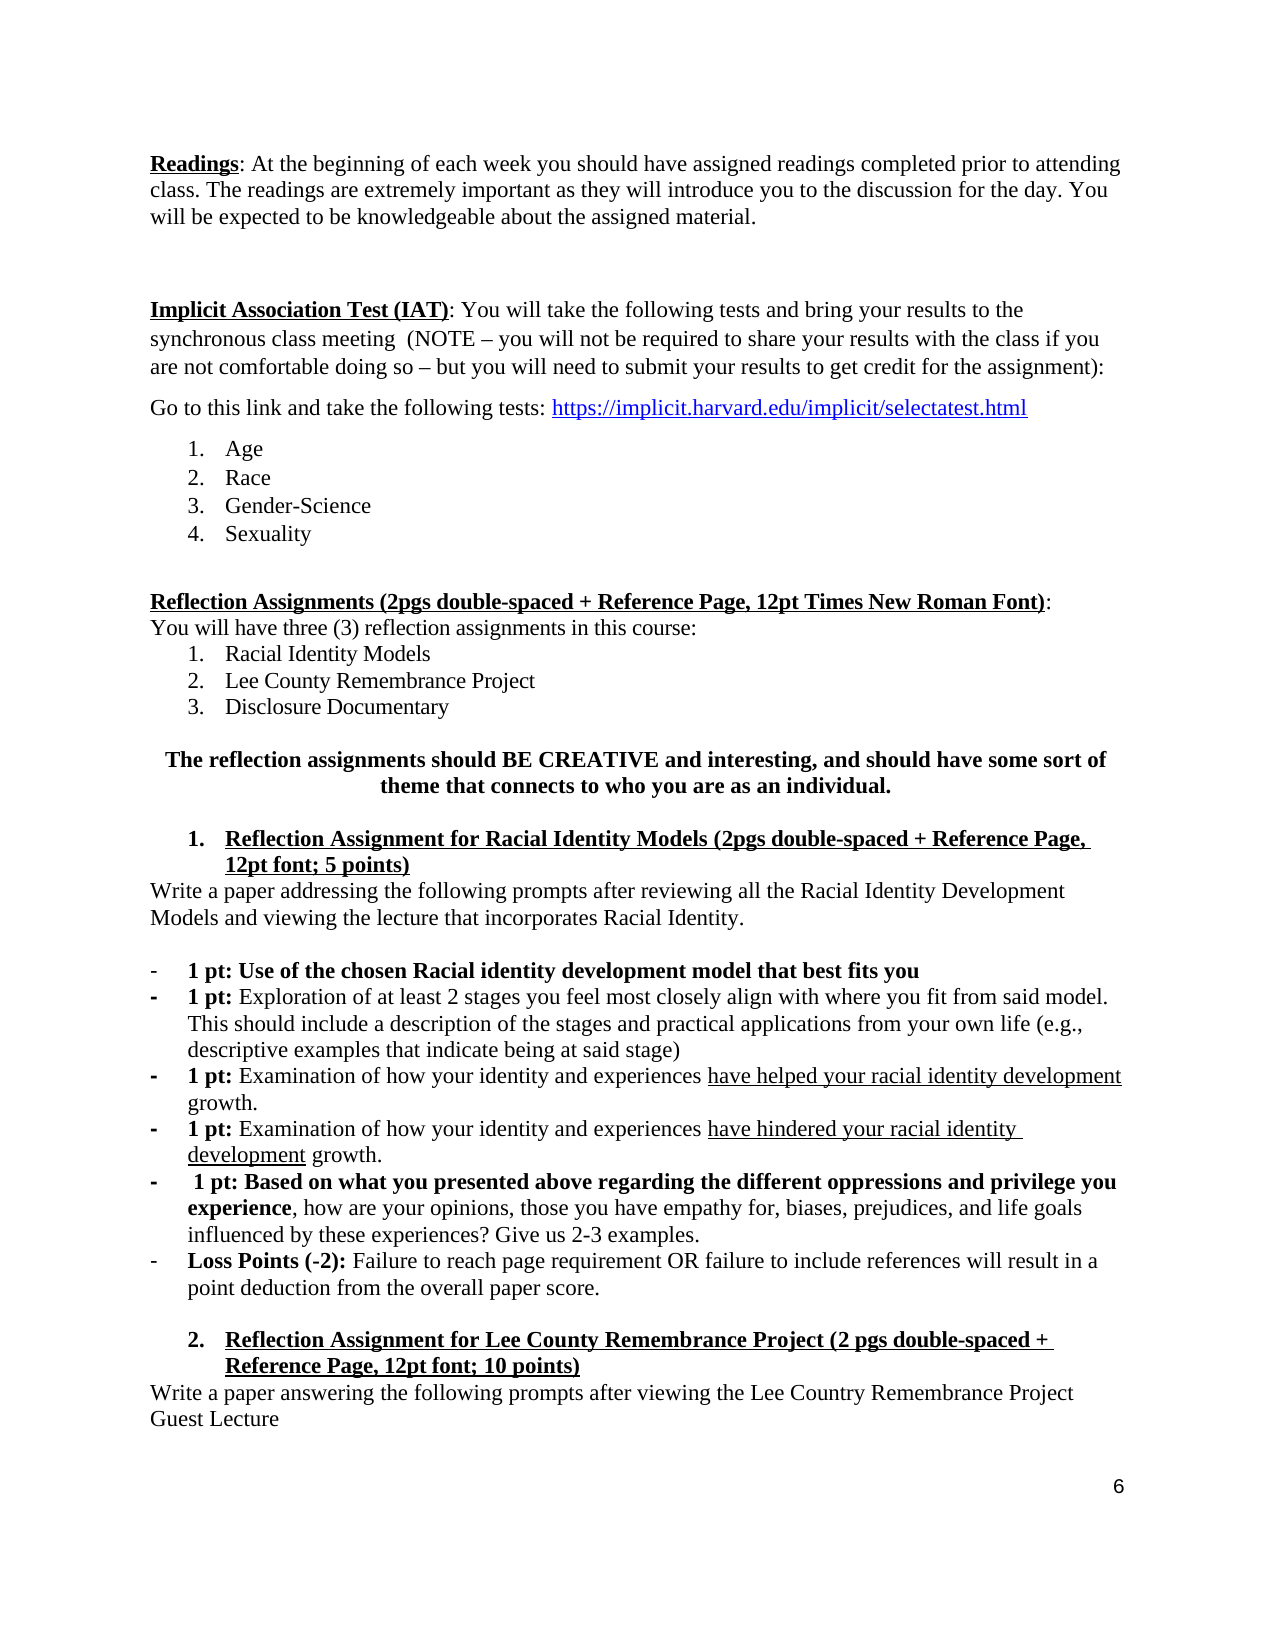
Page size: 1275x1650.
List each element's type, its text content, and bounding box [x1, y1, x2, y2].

list Race [187, 463, 1122, 490]
list Racial Identity Models [187, 640, 1122, 667]
text The reflection assignments should BE CREATIVE and interesting, and should have some sort of theme that connects to who you are as an individual. [150, 746, 1122, 798]
text Reflection Assignments (2pgs double-spaced + Reference Page, 12pt Times New Roman Font): [150, 588, 1122, 614]
list Sexuality [187, 520, 1122, 547]
text Readings: At the beginning of each week you should have assigned readings completed prior to attending class. The readings are extremely important as they will introduce you to the discussion for the day. You will be expected to be knowledgeable about the assigned material. [150, 150, 1122, 229]
text Write a paper answering the following prompts after viewing the Lee Country Remembrance Project Guest Lecture [150, 1379, 1125, 1432]
list Gender-Science [187, 492, 1122, 518]
text Go to this link and take the following tests: https://implicit.harvard.edu/implicit/selectatest.html [150, 394, 1122, 421]
list 1 pt: Exploration of at least 2 stages you feel most closely align with where you fit from said model. This should include a description of the stages and practical applications from your own life (e.g., descriptive examples that indicate being at said stage) [150, 983, 1125, 1062]
list Lee County Remembrance Project [187, 667, 1122, 693]
list 1 pt: Based on what you presented above regarding the different oppressions and privilege you experience, how are your opinions, those you have empathy for, biases, prejudices, and life goals influenced by these experiences? Give us 2-3 examples. [150, 1168, 1125, 1247]
list Reflection Assignment for Racial Identity Models (2pgs double-spaced + Reference Page, 12pt font; 5 points) [187, 825, 1122, 878]
text Write a paper addressing the following prompts after reviewing all the Racial Identity Development Models and viewing the lecture that incorporates Racial Identity. [150, 878, 1122, 930]
list 1 pt: Use of the chosen Racial identity development model that best fits you [150, 957, 1125, 983]
list Loss Points (-2): Failure to reach page requirement OR failure to include references will result in a point deduction from the overall paper score. [150, 1247, 1125, 1300]
text You will have three (3) reflection assignments in this course: [150, 614, 1122, 640]
list Reflection Assignment for Lee County Remembrance Project (2 pgs double-spaced + Reference Page, 12pt font; 10 points) [187, 1326, 1125, 1379]
list 1 pt: Examination of how your identity and experiences have helped your racial identity development growth. [150, 1062, 1125, 1115]
list Disclosure Documentary [187, 693, 1122, 719]
list 1 pt: Examination of how your identity and experiences have hindered your racial identity development growth. [150, 1115, 1125, 1168]
list Age [187, 435, 1122, 461]
text Implicit Association Test (IAT): You will take the following tests and bring your results to the synchronous class meeting (NOTE – you will not be required to share your results with the class if you are not comfortable doing so – but you will need to submit your results to get credit for the assignment): [150, 296, 1122, 379]
